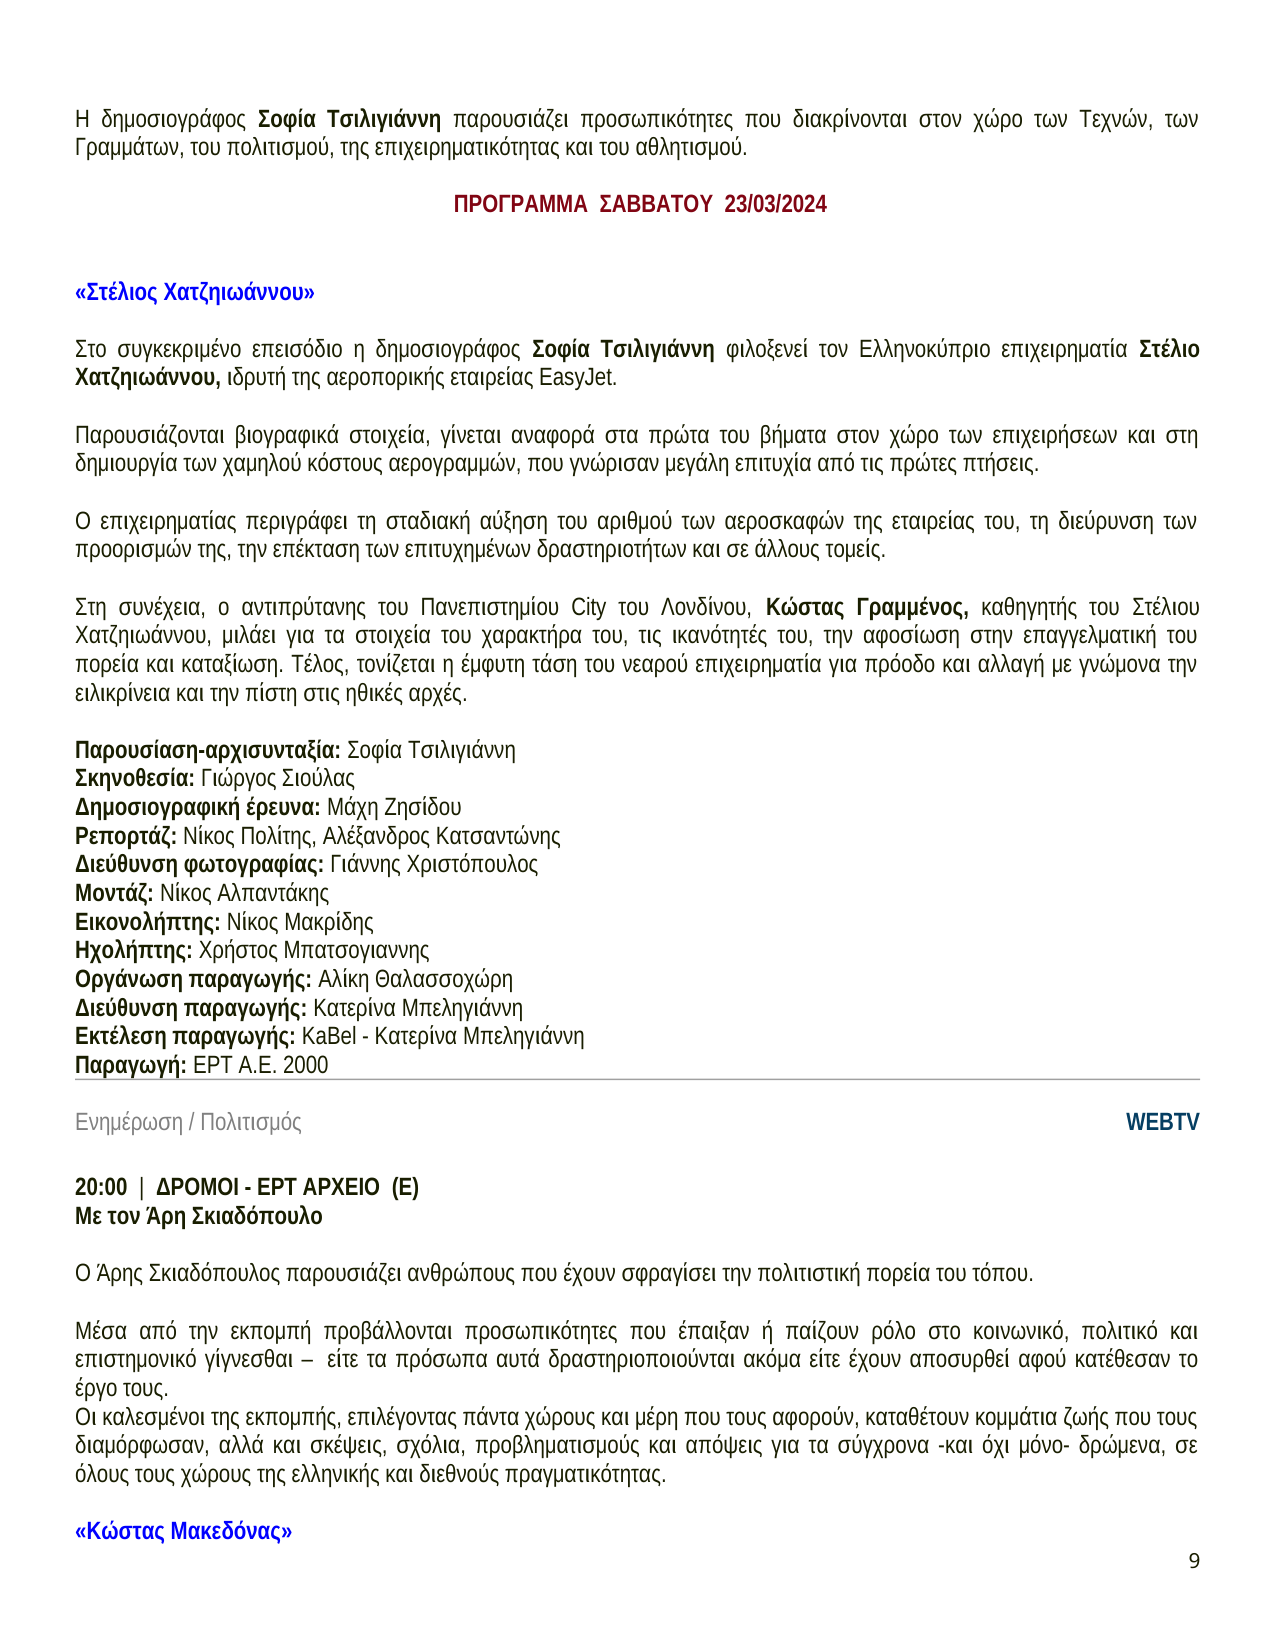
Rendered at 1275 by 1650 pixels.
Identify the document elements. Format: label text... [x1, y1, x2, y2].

text Μέσα από την εκπομπή προβάλλονται προσωπικότητες που έπαιξαν ή παίζουν ρόλο στο κοινωνικό, πολιτικό και επιστημονικό γίγνεσθαι – είτε τα πρόσωπα αυτά δραστηριοποιούνται ακόμα είτε έχουν αποσυρθεί αφού κατέθεσαν το έργο τους. [75, 1316, 1200, 1402]
text 20:00 | ΔΡΟΜΟΙ - ΕΡΤ ΑΡΧΕΙΟ (E) [75, 1136, 1200, 1201]
text Ρεπορτάζ: Νίκος Πολίτης, Αλέξανδρος Κατσαντώνης [75, 821, 1200, 849]
text Εκτέλεση παραγωγής: KaBel - Κατερίνα Μπεληγιάννη Παραγωγή: ΕΡΤ Α.Ε. 2000 [75, 1021, 1200, 1078]
text Μοντάζ: Νίκος Αλπαντάκης [75, 878, 1200, 907]
text Η δημοσιογράφος Σοφία Τσιλιγιάννη παρουσιάζει προσωπικότητες που διακρίνονται στον χώρο των Τεχνών, των Γραμμάτων, του πολιτισμού, της επιχειρηματικότητας και του αθλητισμού. [75, 104, 1200, 161]
text Με τον Άρη Σκιαδόπουλο [75, 1201, 1200, 1230]
text Οι καλεσμένοι της εκπομπής, επιλέγοντας πάντα χώρους και μέρη που τους αφορούν, καταθέτουν κομμάτια ζωής που τους διαμόρφωσαν, αλλά και σκέψεις, σχόλια, προβληματισμούς και απόψεις για τα σύγχρονα -και όχι μόνο- δρώμενα, σε όλους τους χώρους της ελληνικής και διεθνούς πραγματικότητας. [75, 1402, 1200, 1487]
table_header Ενημέρωση / Πολιτισμός [75, 1107, 637, 1136]
text Στη συνέχεια, ο αντιπρύτανης του Πανεπιστημίου City του Λονδίνου, Κώστας Γραμμένος, καθηγητής του Στέλιου Χατζηιωάννου, μιλάει για τα στοιχεία του χαρακτήρα του, τις ικανότητές του, την αφοσίωση στην επαγγελματική του πορεία και καταξίωση. Τέλος, τονίζεται η έμφυτη τάση του νεαρού επιχειρηματία για πρόοδο και αλλαγή με γνώμονα την ειλικρίνεια και την πίστη στις ηθικές αρχές. [75, 592, 1200, 706]
text Δημοσιογραφική έρευνα: Μάχη Ζησίδου [75, 792, 1200, 821]
text Διεύθυνση φωτογραφίας: Γιάννης Χριστόπουλος [75, 849, 1200, 878]
text «Κώστας Μακεδόνας» [75, 1516, 1200, 1545]
text Παρουσιάζονται βιογραφικά στοιχεία, γίνεται αναφορά στα πρώτα του βήματα στον χώρο των επιχειρήσεων και στη δημιουργία των χαμηλού κόστους αερογραμμών, που γνώρισαν μεγάλη επιτυχία από τις πρώτες πτήσεις. [75, 420, 1200, 477]
text ΠΡΟΓΡΑΜΜΑ ΣΑΒΒΑΤΟΥ 23/03/2024 [75, 189, 1200, 219]
text Ο Άρης Σκιαδόπουλος παρουσιάζει ανθρώπους που έχουν σφραγίσει την πολιτιστική πορεία του τόπου. [75, 1258, 1200, 1287]
text Σκηνοθεσία: Γιώργος Σιούλας [75, 763, 1200, 792]
text Οργάνωση παραγωγής: Αλίκη Θαλασσοχώρη [75, 964, 1200, 993]
text Στο συγκεκριμένο επεισόδιο η δημοσιογράφος Σοφία Τσιλιγιάννη φιλοξενεί τον Ελληνοκύπριο επιχειρηματία Στέλιο Χατζηιωάννου, ιδρυτή της αεροπορικής εταιρείας EasyJet. [75, 334, 1200, 391]
text Ηχολήπτης: Χρήστος Μπατσογιαννης [75, 935, 1200, 964]
text Ο επιχειρηματίας περιγράφει τη σταδιακή αύξηση του αριθμού των αεροσκαφών της εταιρείας του, τη διεύρυνση των προορισμών της, την επέκταση των επιτυχημένων δραστηριοτήτων και σε άλλους τομείς. [75, 506, 1200, 563]
text Εικονολήπτης: Νίκος Μακρίδης [75, 907, 1200, 935]
text Παρουσίαση-αρχισυνταξία: Σοφία Τσιλιγιάννη [75, 735, 1200, 763]
text Διεύθυνση παραγωγής: Κατερίνα Μπεληγιάννη [75, 993, 1200, 1021]
text «Στέλιος Χατζηιωάννου» [75, 276, 1200, 305]
table_header WEBTV [638, 1107, 1200, 1136]
